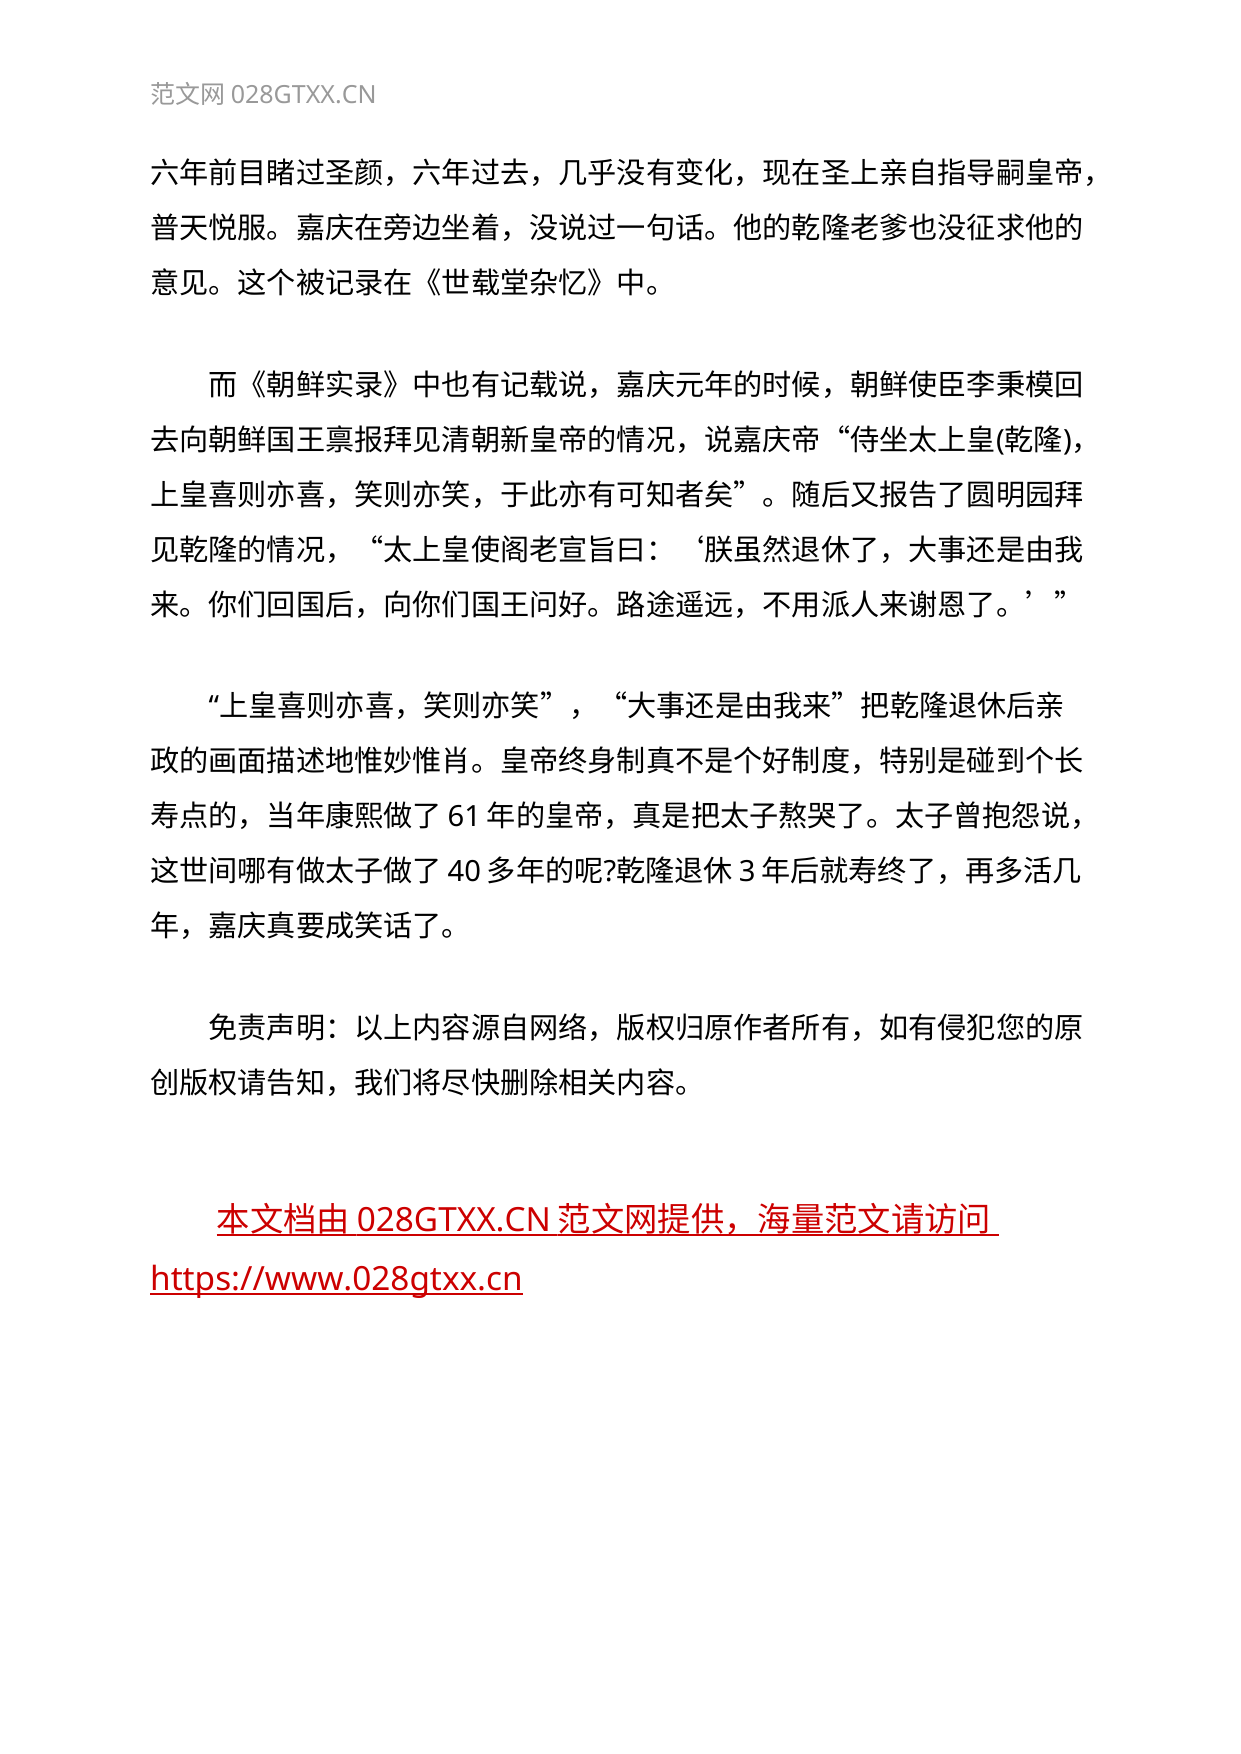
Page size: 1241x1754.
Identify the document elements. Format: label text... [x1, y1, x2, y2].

text 而《朝鲜实录》中也有记载说，嘉庆元年的时候，朝鲜使臣李秉模回去向朝鲜国王禀报拜见清朝新皇帝的情况，说嘉庆帝“侍坐太上皇(乾隆)，上皇喜则亦喜，笑则亦笑，于此亦有可知者矣”。随后又报告了圆明园拜见乾隆的情况，“太上皇使阁老宣旨曰：‘朕虽然退休了，大事还是由我来。你们回国后，向你们国王问好。路途遥远，不用派人来谢恩了。’” [150, 362, 1090, 623]
text 本文档由028GTXX.CN范文网提供，海量范文请访问 https://www.028gtxx.cn [150, 1193, 1090, 1300]
text 免责声明：以上内容源自网络，版权归原作者所有，如有侵犯您的原创版权请告知，我们将尽快删除相关内容。 [150, 1005, 1090, 1102]
text “上皇喜则亦喜，笑则亦笑”，“大事还是由我来”把乾隆退休后亲政的画面描述地惟妙惟肖。皇帝终身制真不是个好制度，特别是碰到个长寿点的，当年康熙做了61年的皇帝，真是把太子熬哭了。太子曾抱怨说，这世间哪有做太子做了40多年的呢?乾隆退休3年后就寿终了，再多活几年，嘉庆真要成笑话了。 [150, 683, 1090, 945]
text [150, 150, 1090, 302]
